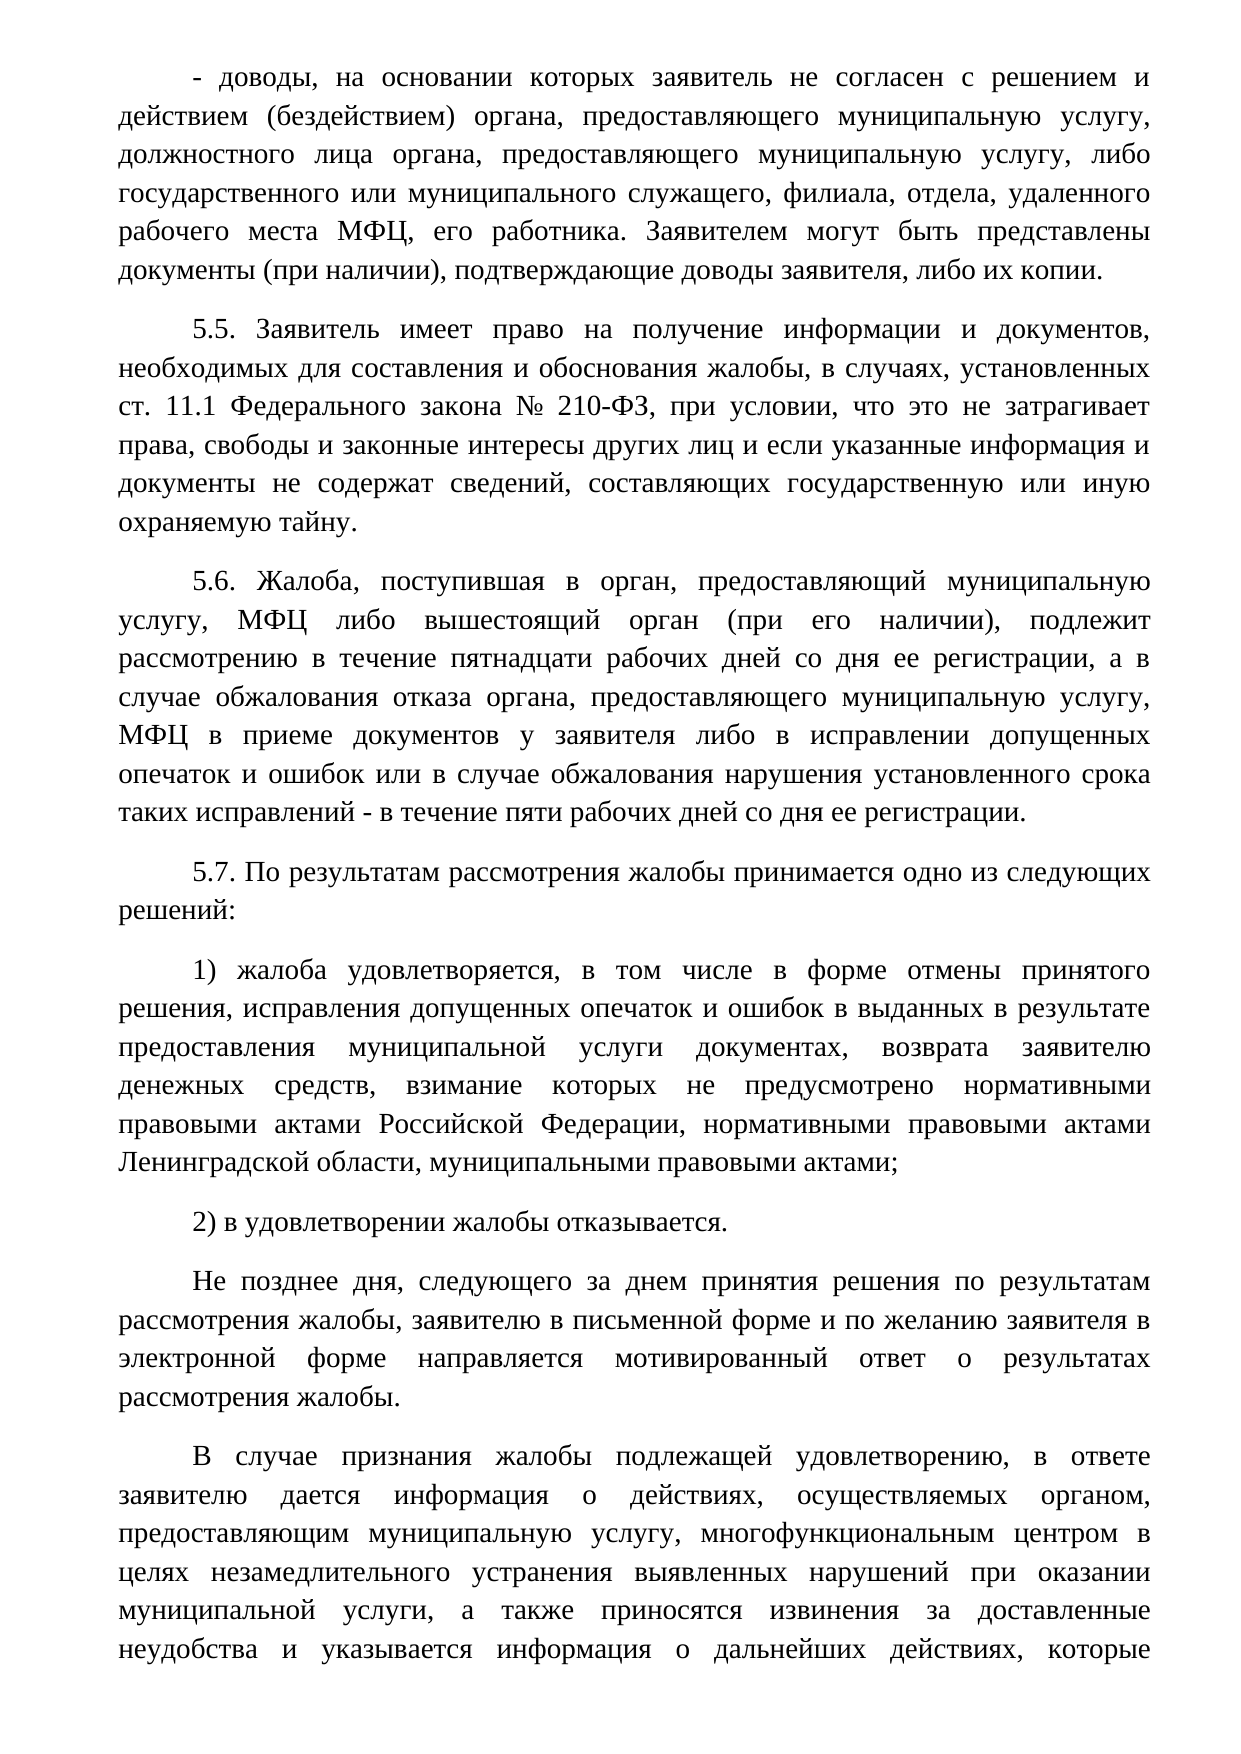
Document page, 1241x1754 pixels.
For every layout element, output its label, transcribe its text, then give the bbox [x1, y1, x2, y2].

text 5.7. По результатам рассмотрения жалобы принимается одно из следующих решений: [118, 854, 1152, 926]
text 5.6. Жалоба, поступившая в орган, предоставляющий муниципальную услугу, МФЦ либо вышестоящий орган (при его наличии), подлежит рассмотрению в течение пятнадцати рабочих дней со дня ее регистрации, а в случае обжалования отказа органа, предоставляющего муниципальную услугу, МФЦ в приеме документов у заявителя либо в исправлении допущенных опечаток и ошибок или в случае обжалования нарушения установленного срока таких исправлений - в течение пяти рабочих дней со дня ее регистрации. [118, 563, 1152, 828]
text - доводы, на основании которых заявитель не согласен с решением и действием (бездействием) органа, предоставляющего муниципальную услугу, должностного лица органа, предоставляющего муниципальную услугу, либо государственного или муниципального служащего, филиала, отдела, удаленного рабочего места МФЦ, его работника. Заявителем могут быть представлены документы (при наличии), подтверждающие доводы заявителя, либо их копии. [118, 59, 1152, 285]
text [118, 1438, 1152, 1664]
text 1) жалоба удовлетворяется, в том числе в форме отмены принятого решения, исправления допущенных опечаток и ошибок в выданных в результате предоставления муниципальной услуги документах, возврата заявителю денежных средств, взимание которых не предусмотрено нормативными правовыми актами Российской Федерации, нормативными правовыми актами Ленинградской области, муниципальными правовыми актами; [118, 952, 1152, 1178]
text 5.5. Заявитель имеет право на получение информации и документов, необходимых для составления и обоснования жалобы, в случаях, установленных ст. 11.1 Федерального закона № 210-ФЗ, при условии, что это не затрагивает права, свободы и законные интересы других лиц и если указанные информация и документы не содержат сведений, составляющих государственную или иную охраняемую тайну. [118, 311, 1152, 537]
text Не позднее дня, следующего за днем принятия решения по результатам рассмотрения жалобы, заявителю в письменной форме и по желанию заявителя в электронной форме направляется мотивированный ответ о результатах рассмотрения жалобы. [118, 1263, 1152, 1412]
text 2) в удовлетворении жалобы отказывается. [118, 1204, 1152, 1237]
